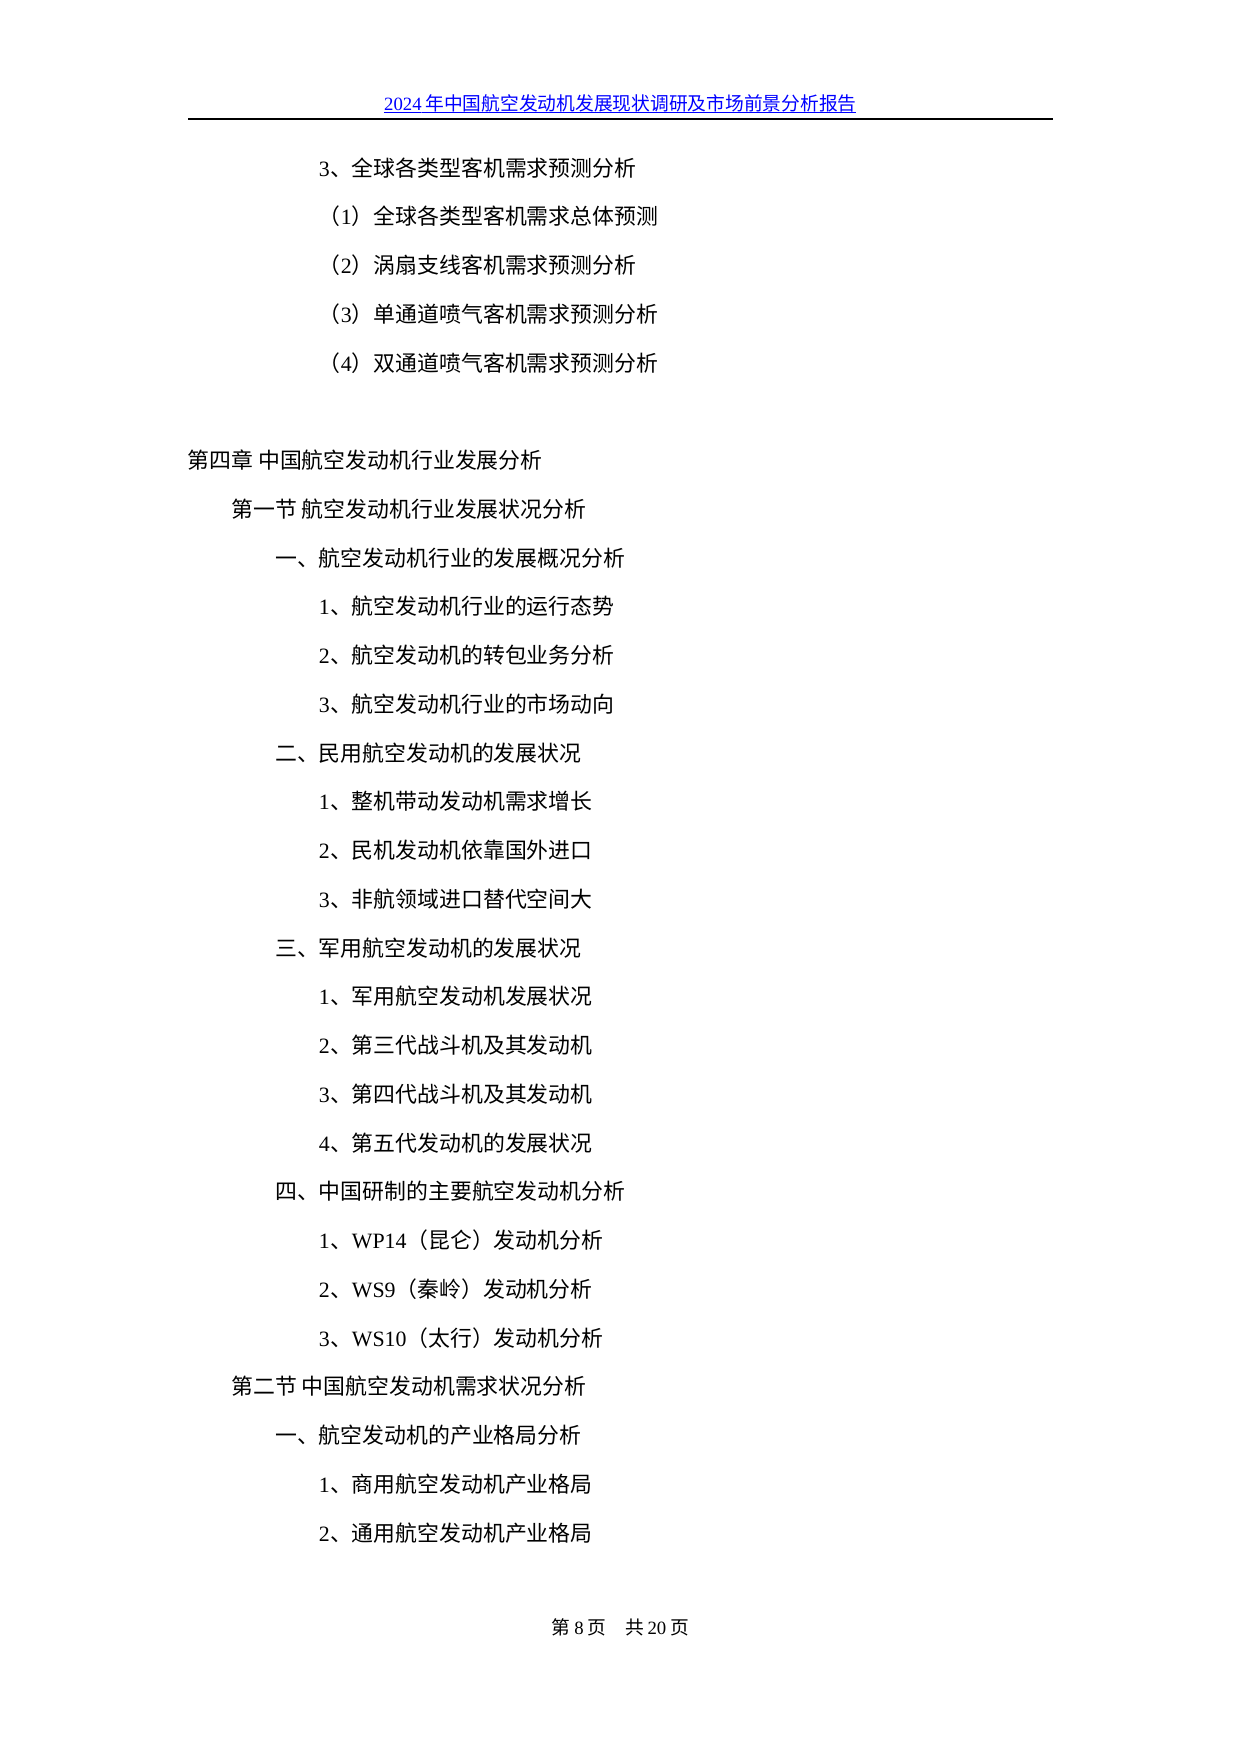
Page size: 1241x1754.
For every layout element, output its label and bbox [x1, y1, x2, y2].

text [187, 150, 1053, 1548]
